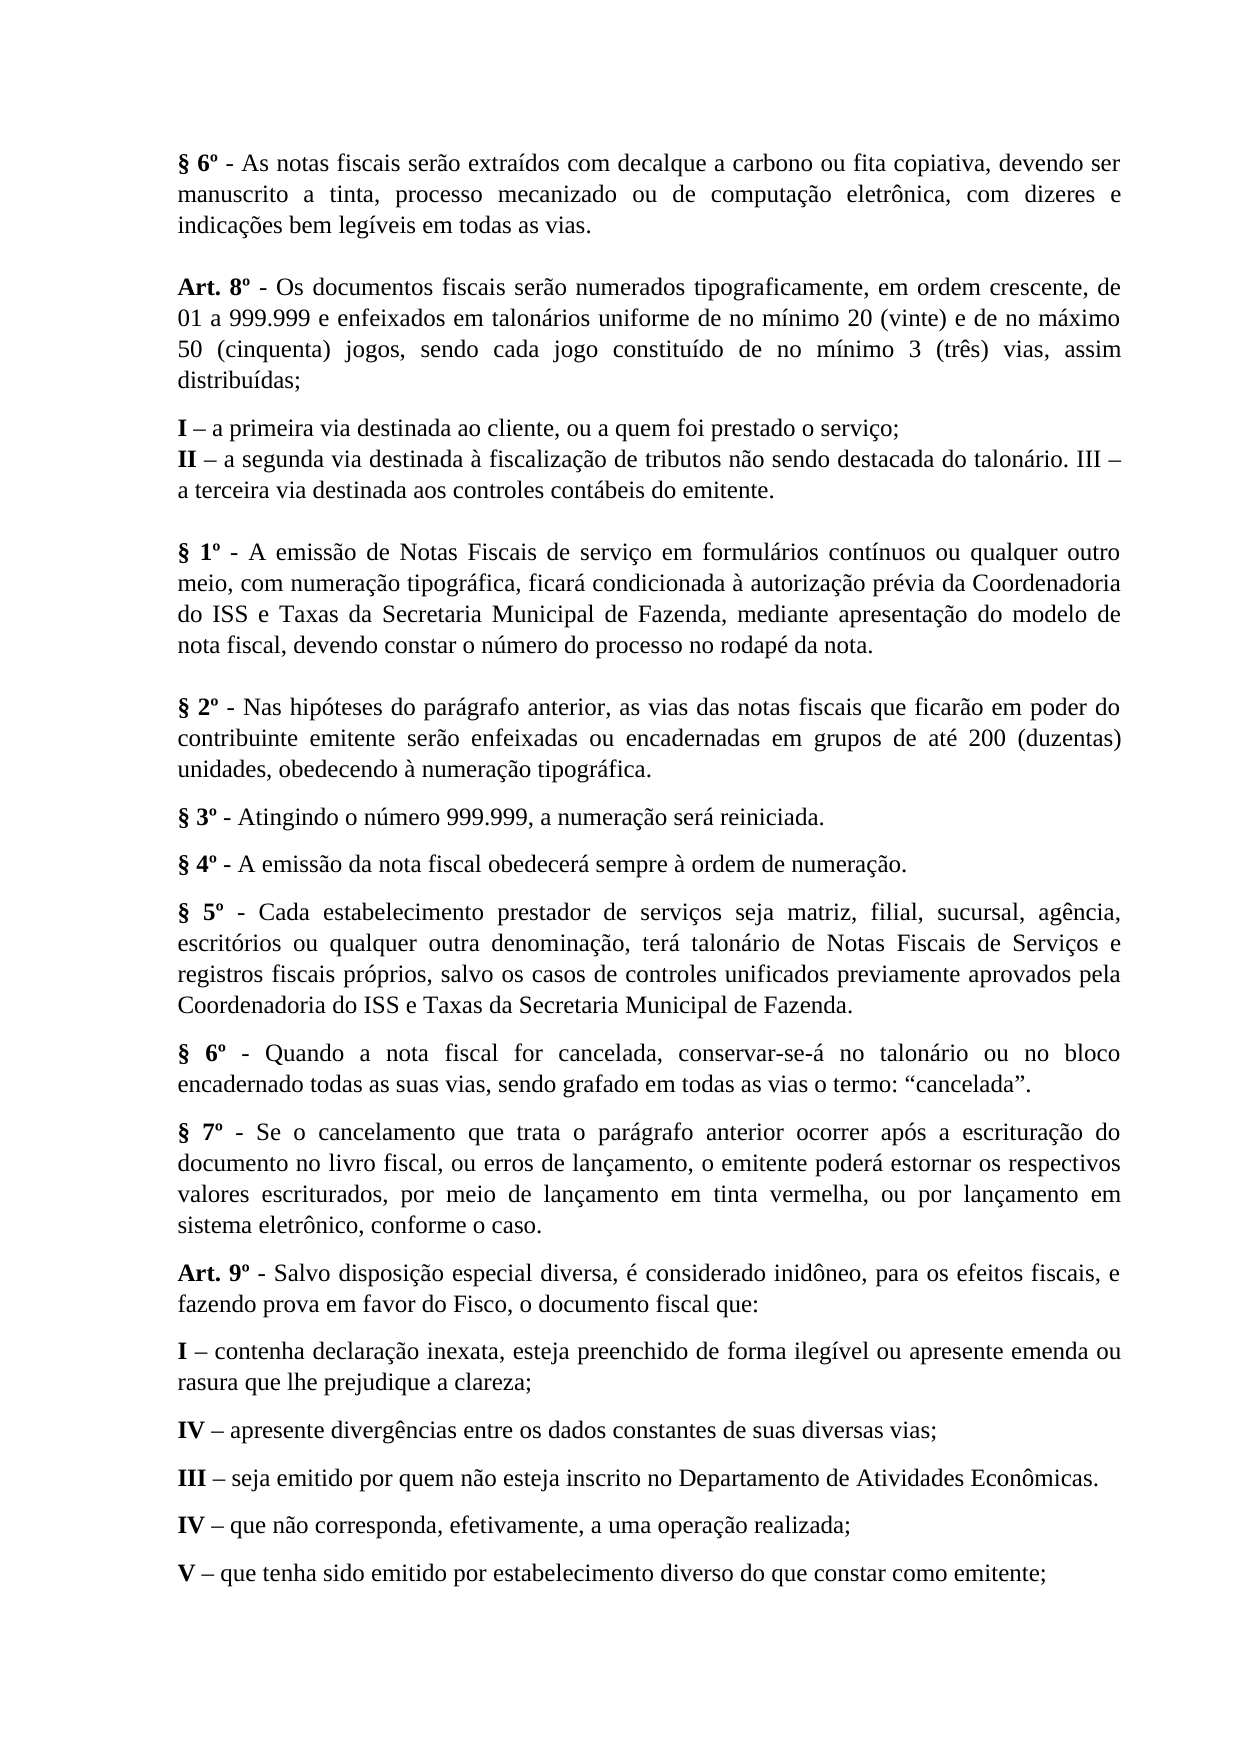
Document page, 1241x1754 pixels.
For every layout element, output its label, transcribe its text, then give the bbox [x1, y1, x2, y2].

text § 6º - As notas fiscais serão extraídos com decalque a carbono ou fita copiativa, devendo ser manuscrito a tinta, processo mecanizado ou de computação eletrônica, com dizeres e indicações bem legíveis em todas as vias. [177, 148, 1122, 238]
text I – contenha declaração inexata, esteja preenchido de forma ilegível ou apresente emenda ou rasura que lhe prejudique a clareza; [177, 1336, 1122, 1396]
text § 7º - Se o cancelamento que trata o parágrafo anterior ocorrer após a escrituração do documento no livro fiscal, ou erros de lançamento, o emitente poderá estornar os respectivos valores escriturados, por meio de lançamento em tinta vermelha, ou por lançamento em sistema eletrônico, conforme o caso. [177, 1117, 1122, 1239]
text IV – que não corresponda, efetivamente, a uma operação realizada; [177, 1511, 1122, 1539]
text § 2º - Nas hipóteses do parágrafo anterior, as vias das notas fiscais que ficarão em poder do contribuinte emitente serão enfeixadas ou encadernadas em grupos de até 200 (duzentas) unidades, obedecendo à numeração tipográfica. [177, 692, 1122, 783]
text Art. 8º - Os documentos fiscais serão numerados tipograficamente, em ordem crescente, de 01 a 999.999 e enfeixados em talonários uniforme de no mínimo 20 (vinte) e de no máximo 50 (cinquenta) jogos, sendo cada jogo constituído de no mínimo 3 (três) vias, assim distribuídas; [177, 272, 1122, 394]
text IV – apresente divergências entre os dados constantes de suas diversas vias; [177, 1415, 1122, 1444]
text II – a segunda via destinada à fiscalização de tributos não sendo destacada do talonário. III – a terceira via destinada aos controles contábeis do emitente. [177, 444, 1122, 503]
text § 6º - Quando a nota fiscal for cancelada, conservar-se-á no talonário ou no bloco encadernado todas as suas vias, sendo grafado em todas as vias o termo: “cancelada”. [177, 1038, 1122, 1098]
text I – a primeira via destinada ao cliente, ou a quem foi prestado o serviço; [177, 413, 1122, 441]
text § 5º - Cada estabelecimento prestador de serviços seja matriz, filial, sucursal, agência, escritórios ou qualquer outra denominação, terá talonário de Notas Fiscais de Serviços e registros fiscais próprios, salvo os casos de controles unificados previamente aprovados pela Coordenadoria do ISS e Taxas da Secretaria Municipal de Fazenda. [177, 897, 1122, 1019]
text § 1º - A emissão de Notas Fiscais de serviço em formulários contínuos ou qualquer outro meio, com numeração tipográfica, ficará condicionada à autorização prévia da Coordenadoria do ISS e Taxas da Secretaria Municipal de Fazenda, mediante apresentação do modelo de nota fiscal, devendo constar o número do processo no rodapé da nota. [177, 537, 1122, 659]
text V – que tenha sido emitido por estabelecimento diverso do que constar como emitente; [177, 1558, 1122, 1587]
text III – seja emitido por quem não esteja inscrito no Departamento de Atividades Econômicas. [177, 1463, 1122, 1492]
text § 3º - Atingindo o número 999.999, a numeração será reiniciada. [177, 802, 1122, 831]
text Art. 9º - Salvo disposição especial diversa, é considerado inidôneo, para os efeitos fiscais, e fazendo prova em favor do Fisco, o documento fiscal que: [177, 1258, 1122, 1317]
text § 4º - A emissão da nota fiscal obedecerá sempre à ordem de numeração. [177, 849, 1122, 878]
